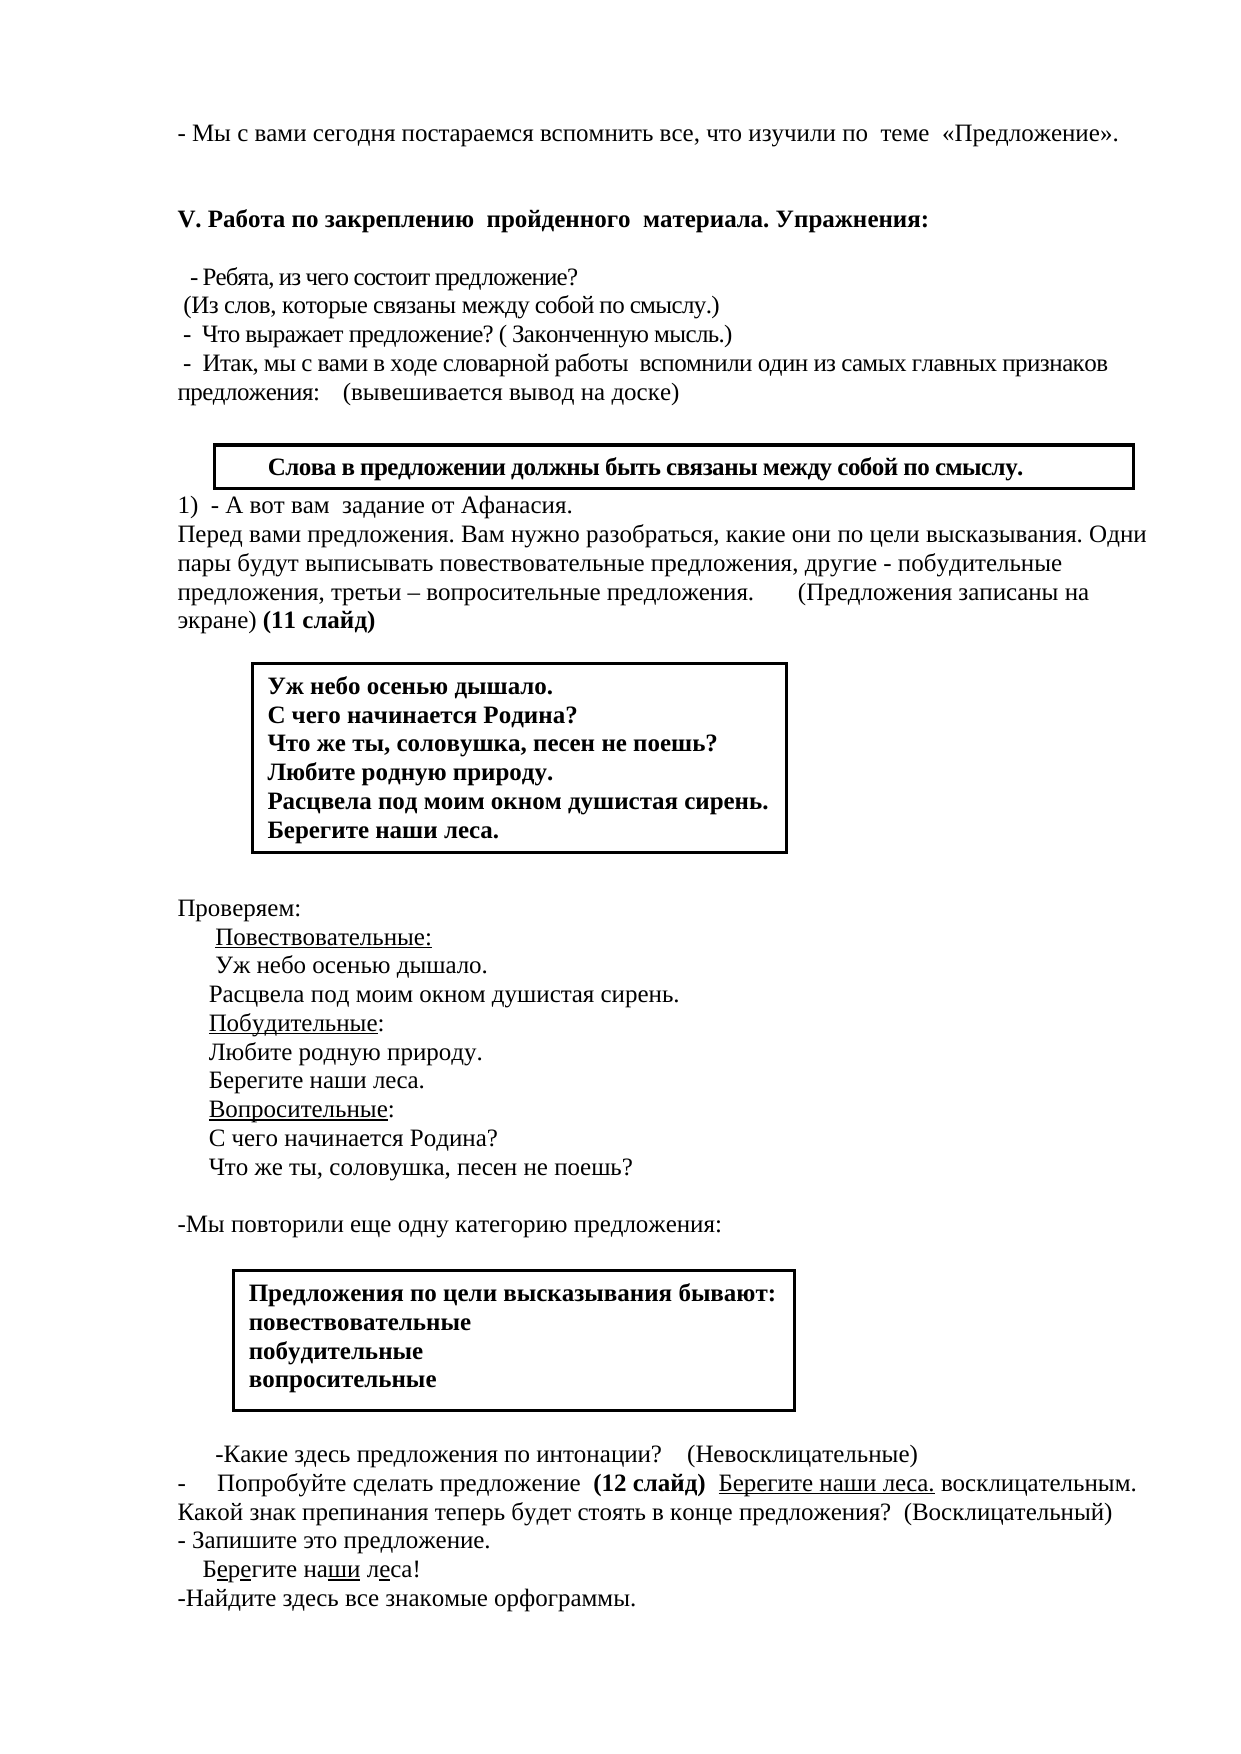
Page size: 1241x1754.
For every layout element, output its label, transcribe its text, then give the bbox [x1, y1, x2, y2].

text V. Работа по закреплению пройденного материала. Упражнения: [177, 204, 1152, 233]
text - Итак, мы с вами в ходе словарной работы вспомнили один из самых главных признаков предложения: (вывешивается вывод на доске) [177, 348, 1152, 406]
text Берегите наши леса. [177, 1066, 1152, 1094]
text Любите родную природу. [177, 1037, 1152, 1066]
text Расцвела под моим окном душистая сирень. [177, 979, 1152, 1008]
text 1) - А вот вам задание от Афанасия. [177, 463, 1152, 519]
text Уж небо осенью дышало. [215, 951, 1152, 979]
text -Найдите здесь все знакомые орфограммы. [177, 1583, 1152, 1612]
text Берегите наши леса! [177, 1554, 1152, 1583]
text -Какие здесь предложения по интонации? (Невосклицательные) [215, 1439, 1152, 1468]
text - Запишите это предложение. [177, 1526, 1152, 1554]
text - Что выражает предложение? ( Законченную мысль.) [177, 319, 1152, 348]
text Что же ты, соловушка, песен не поешь? [177, 1152, 1152, 1181]
text Побудительные: [177, 1008, 1152, 1037]
text Повествовательные: [215, 922, 1152, 951]
text Проверяем: [177, 893, 1152, 922]
text С чего начинается Родина? [177, 1123, 1152, 1152]
text - Ребята, из чего состоит предложение? [177, 262, 1142, 291]
text -Мы повторили еще одну категорию предложения: [177, 1209, 1152, 1238]
text Перед вами предложения. Вам нужно разобраться, какие они по цели высказывания. Одни пары будут выписывать повествовательные предложения, другие - побудительные предложения, третьи – вопросительные предложения. (Предложения записаны на экране) (11 слайд) [177, 519, 1152, 634]
text - Попробуйте сделать предложение (12 слайд) Берегите наши леса. восклицательным. Какой знак препинания теперь будет стоять в конце предложения? (Восклицательный) [177, 1468, 1152, 1526]
text (Из слов, которые связаны между собой по смыслу.) [177, 291, 1142, 319]
text Вопросительные: [177, 1094, 1152, 1123]
text - Мы с вами сегодня постараемся вспомнить все, что изучили по теме «Предложение». [177, 118, 1152, 147]
